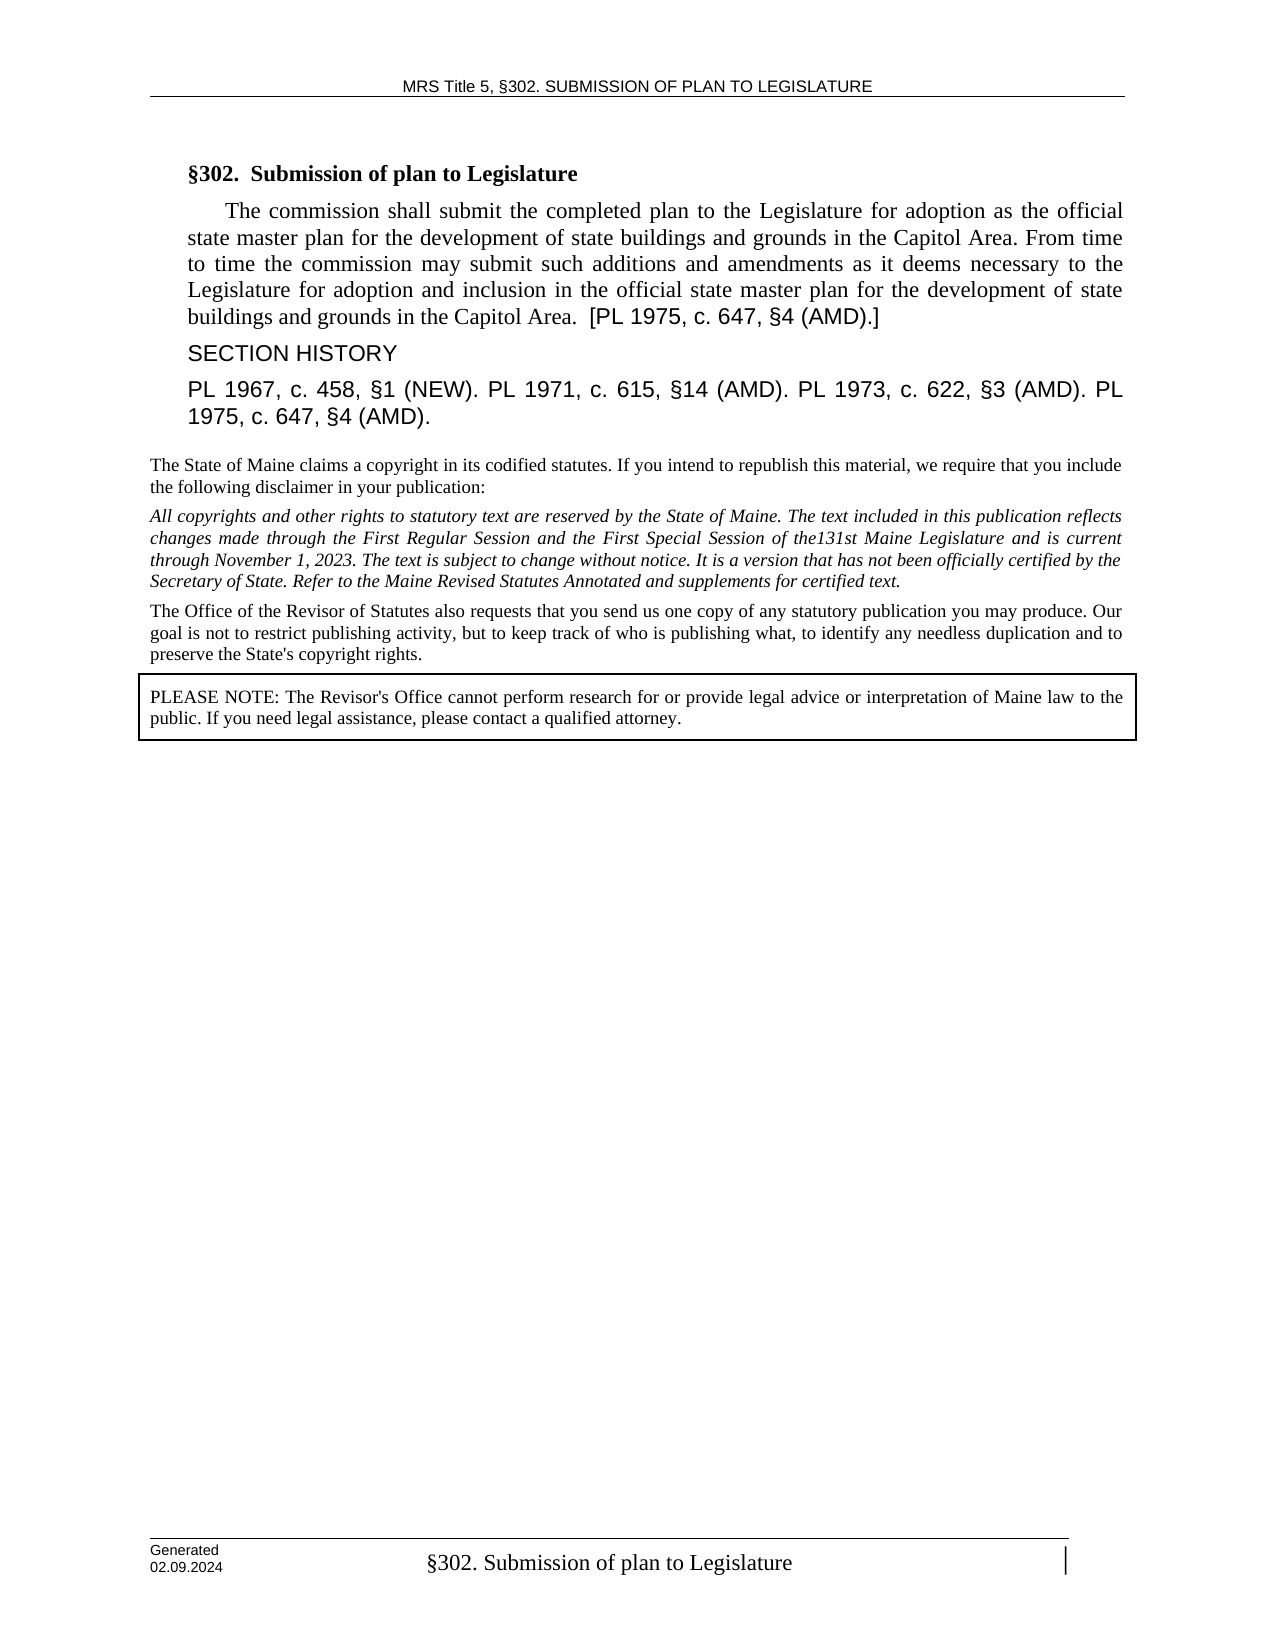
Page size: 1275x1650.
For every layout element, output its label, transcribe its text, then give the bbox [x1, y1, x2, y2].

text PL 1967, c. 458, §1 (NEW). PL 1971, c. 615, §14 (AMD). PL 1973, c. 622, §3 (AMD). PL 1975, c. 647, §4 (AMD). [187, 376, 1125, 429]
text PLEASE NOTE: The Revisor's Office cannot perform research for or provide legal advice or interpretation of Maine law to the public. If you need legal assistance, please contact a qualified attorney. [140, 675, 1135, 739]
text All copyrights and other rights to statutory text are reserved by the State of Maine. The text included in this publication reflects changes made through the First Regular Session and the First Special Session of the131st Maine Legislature and is current through November 1, 2023 . The text is subject to change without notice. It is a version that has not been officially certified by the Secretary of State. Refer to the Maine Revised Statutes Annotated and supplements for certified text. [150, 505, 1125, 592]
text The commission shall submit the completed plan to the Legislature for adoption as the official state master plan for the development of state buildings and grounds in the Capitol Area. From time to time the commission may submit such additions and amendments as it deems necessary to the Legislature for adoption and inclusion in the official state master plan for the development of state buildings and grounds in the Capitol Area. [PL 1975, c. 647, §4 (AMD).] [187, 197, 1125, 329]
text The Office of the Revisor of Statutes also requests that you send us one copy of any statutory publication you may produce. Our goal is not to restrict publishing activity, but to keep track of who is publishing what, to identify any needless duplication and to preserve the State's copyright rights. [150, 600, 1125, 665]
text The State of Maine claims a copyright in its codified statutes. If you intend to republish this material, we require that you include the following disclaimer in your publication: [150, 454, 1125, 497]
text SECTION HISTORY [187, 339, 1125, 366]
text §302. Submission of plan to Legislature [187, 160, 1125, 187]
